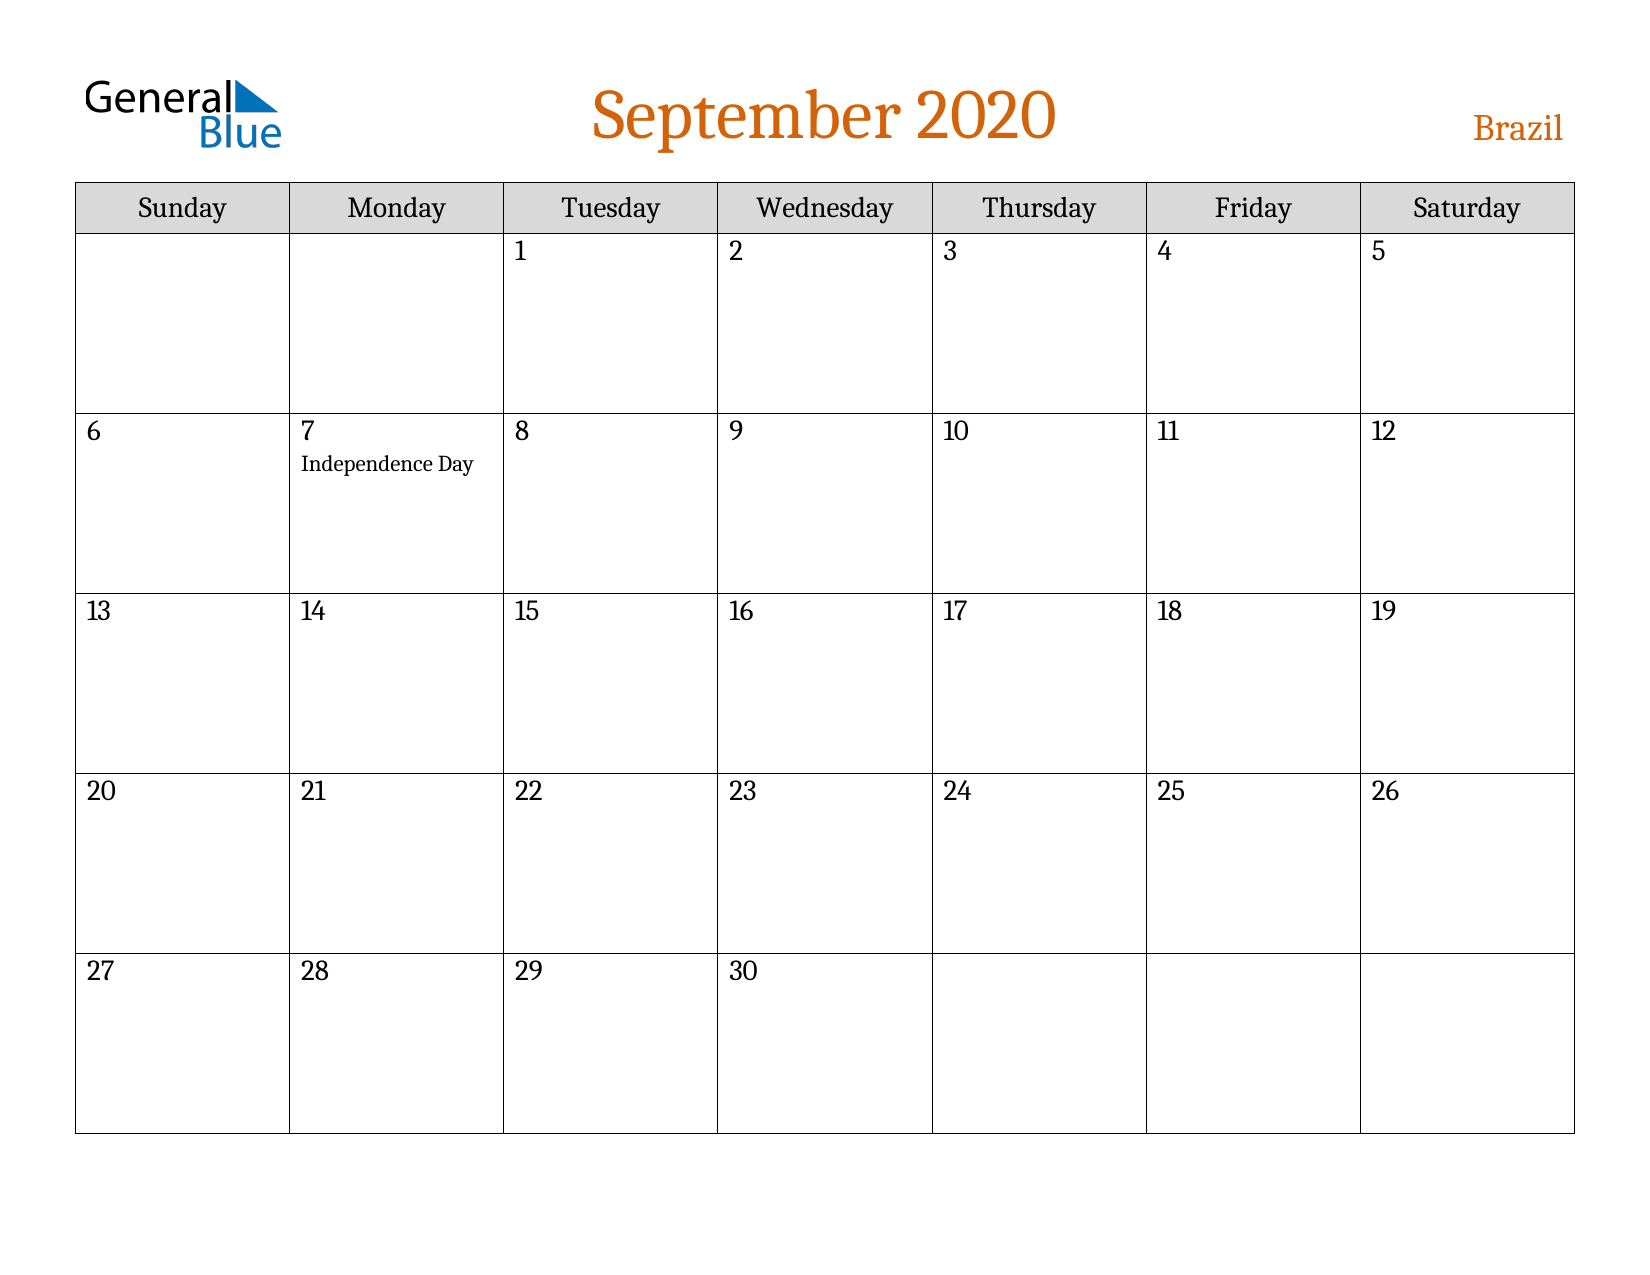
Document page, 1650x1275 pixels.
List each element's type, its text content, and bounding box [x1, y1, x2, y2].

table_cell 12 [1361, 414, 1574, 450]
table_cell [718, 990, 932, 1133]
table_cell 18 [1147, 594, 1360, 630]
table_cell [1361, 630, 1574, 773]
table_cell [76, 630, 289, 773]
table_cell 29 [504, 954, 717, 990]
table_cell [718, 630, 932, 773]
table_cell 19 [1361, 594, 1574, 630]
table_cell 24 [933, 774, 1146, 810]
table_cell 15 [504, 594, 717, 630]
table_cell [1147, 450, 1360, 593]
table_cell Wednesday [718, 183, 932, 233]
table_cell 11 [1147, 414, 1360, 450]
table_cell [1361, 990, 1574, 1133]
table_cell 9 [718, 414, 932, 450]
table_cell [76, 990, 289, 1133]
table_cell Tuesday [504, 183, 717, 233]
table_cell 14 [290, 594, 503, 630]
table_cell 5 [1361, 234, 1574, 270]
table_cell [290, 810, 503, 953]
table_header [76, 75, 503, 182]
table_cell [504, 990, 717, 1133]
table_cell [290, 630, 503, 773]
table_cell 22 [504, 774, 717, 810]
table_cell 27 [76, 954, 289, 990]
table_header September 2020 [504, 75, 1146, 182]
table_cell [290, 234, 503, 270]
table_cell Friday [1147, 183, 1360, 233]
table_cell [1361, 954, 1574, 990]
table_cell [1147, 954, 1360, 990]
table_cell [1147, 990, 1360, 1133]
table_cell 10 [933, 414, 1146, 450]
table_cell 3 [933, 234, 1146, 270]
table_cell 4 [1147, 234, 1360, 270]
table_cell [1147, 810, 1360, 953]
table_cell [290, 990, 503, 1133]
table_cell [933, 810, 1146, 953]
table_cell 21 [290, 774, 503, 810]
table_cell Saturday [1361, 183, 1574, 233]
table_cell 6 [76, 414, 289, 450]
table_cell [718, 270, 932, 413]
table_cell [1147, 630, 1360, 773]
table_cell [504, 450, 717, 593]
table_cell 20 [76, 774, 289, 810]
table_cell [1361, 810, 1574, 953]
picture [86, 80, 281, 148]
table_cell [504, 810, 717, 953]
table_cell [290, 270, 503, 413]
table_cell 2 [718, 234, 932, 270]
table_cell [933, 630, 1146, 773]
table_header Brazil [1146, 75, 1574, 182]
table_cell [933, 990, 1146, 1133]
table_cell 28 [290, 954, 503, 990]
table_cell [718, 810, 932, 953]
table_cell [1361, 450, 1574, 593]
table_cell [1361, 270, 1574, 413]
table_cell [504, 270, 717, 413]
table_cell 26 [1361, 774, 1574, 810]
table_cell 1 [504, 234, 717, 270]
table_cell [504, 630, 717, 773]
table_cell [76, 270, 289, 413]
table_cell [933, 450, 1146, 593]
table_cell [933, 954, 1146, 990]
table_cell 16 [718, 594, 932, 630]
table_cell 25 [1147, 774, 1360, 810]
table_cell [76, 234, 289, 270]
table_cell 13 [76, 594, 289, 630]
table_cell 8 [504, 414, 717, 450]
table_cell [933, 270, 1146, 413]
table_cell 30 [718, 954, 932, 990]
table_cell [76, 450, 289, 593]
table_cell 23 [718, 774, 932, 810]
table_cell 7 [290, 414, 503, 450]
table_cell Sunday [76, 183, 289, 233]
table_cell [1147, 270, 1360, 413]
table_cell Monday [290, 183, 503, 233]
table_cell 17 [933, 594, 1146, 630]
table_cell [76, 810, 289, 953]
table_cell Independence Day [290, 450, 503, 593]
table_cell [718, 450, 932, 593]
table_cell Thursday [933, 183, 1146, 233]
